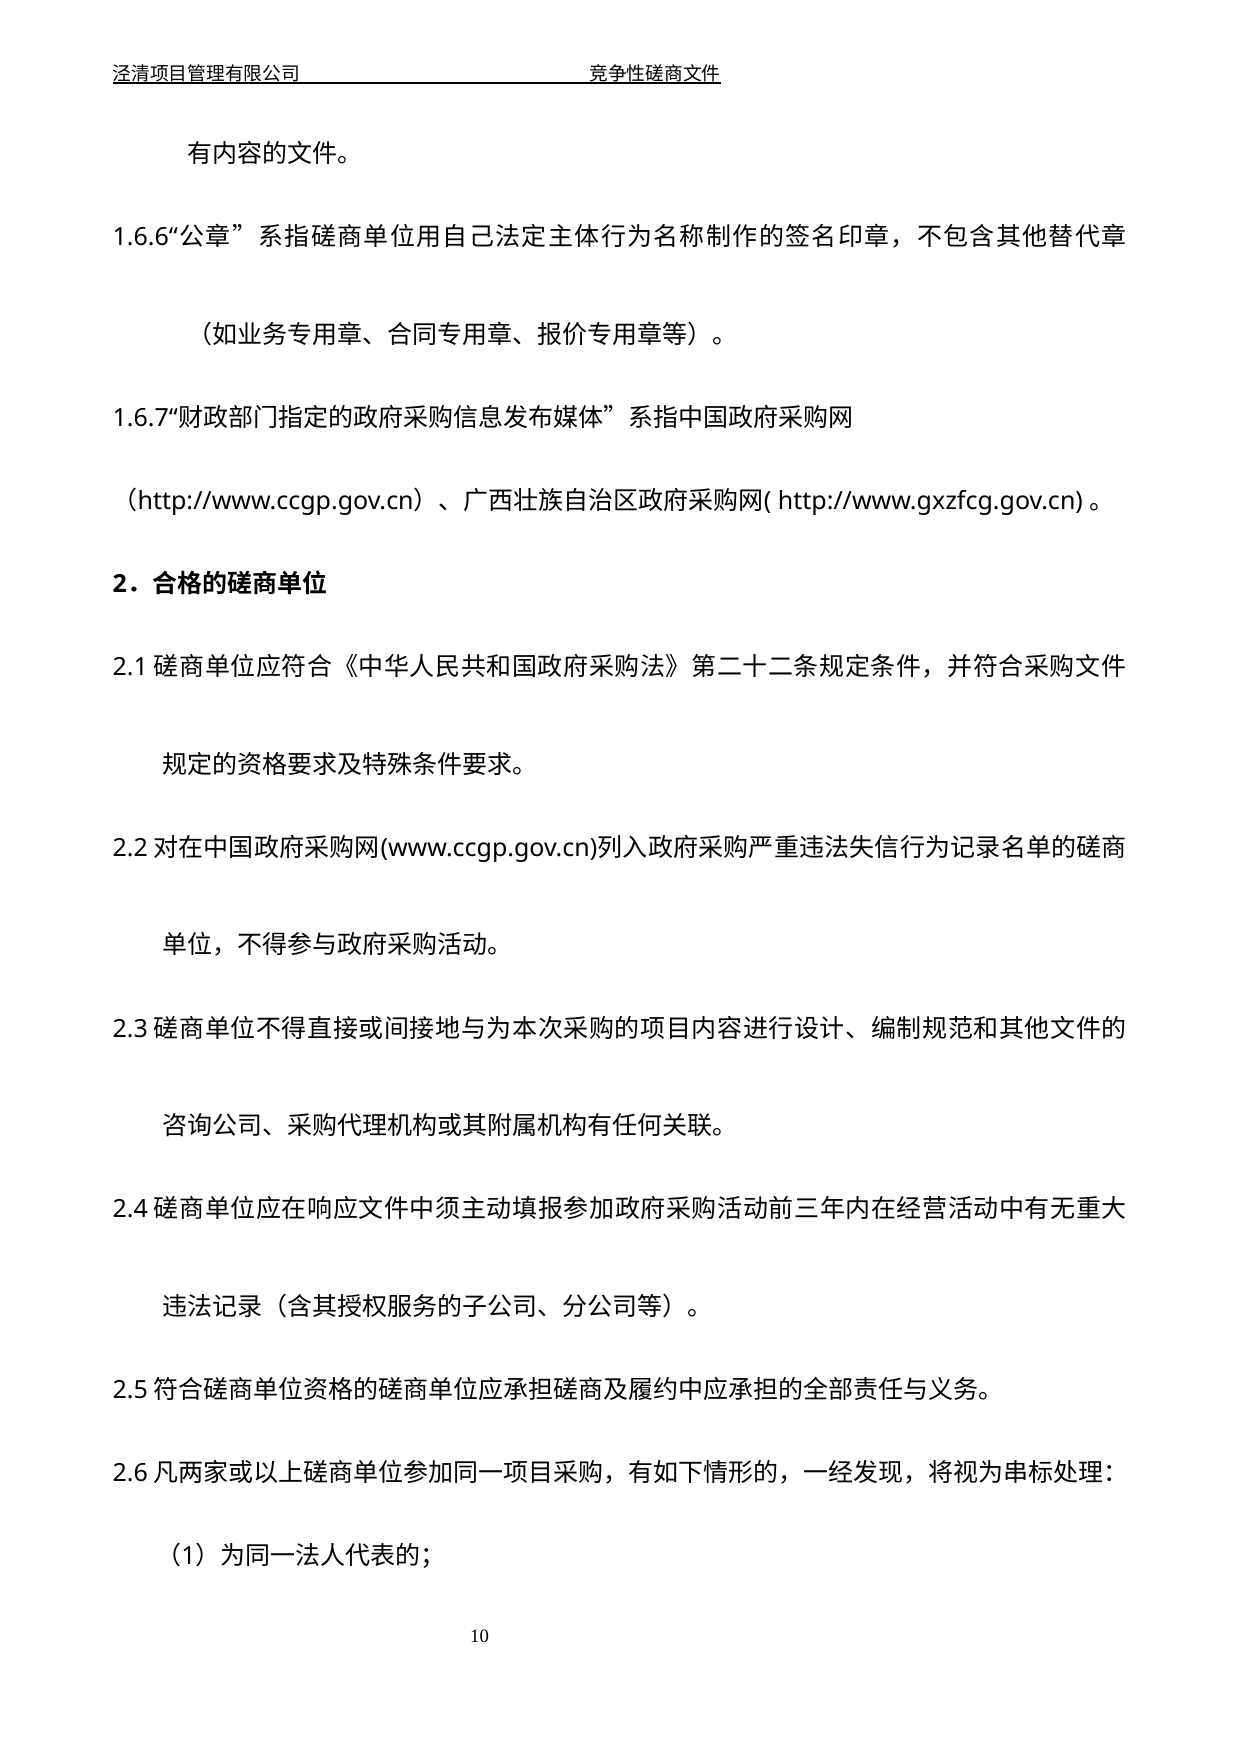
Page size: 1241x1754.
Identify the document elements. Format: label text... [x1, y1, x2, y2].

text （1）为同一法人代表的； [112, 1521, 1128, 1586]
text 2.3磋商单位不得直接或间接地与为本次采购的项目内容进行设计、编制规范和其他文件的咨询公司、采购代理机构或其附属机构有任何关联。 [112, 994, 1128, 1156]
text 1.6.6“公章”系指磋商单位用自己法定主体行为名称制作的签名印章，不包含其他替代章（如业务专用章、合同专用章、报价专用章等）。 [112, 202, 1128, 365]
text 1.6.7“财政部门指定的政府采购信息发布媒体”系指中国政府采购网 [112, 383, 1128, 448]
subtitle 2．合格的磋商单位 [112, 549, 1128, 614]
text 2.5符合磋商单位资格的磋商单位应承担磋商及履约中应承担的全部责任与义务。 [112, 1355, 1128, 1420]
text 2.6凡两家或以上磋商单位参加同一项目采购，有如下情形的，一经发现，将视为串标处理： [112, 1438, 1128, 1503]
text （http://www.ccgp.gov.cn）、广西壮族自治区政府采购网( http://www.gxzfcg.gov.cn) 。 [112, 466, 1128, 531]
text 2.4磋商单位应在响应文件中须主动填报参加政府采购活动前三年内在经营活动中有无重大违法记录（含其授权服务的子公司、分公司等）。 [112, 1174, 1128, 1337]
text 2.2对在中国政府采购网(www.ccgp.gov.cn)列入政府采购严重违法失信行为记录名单的磋商单位，不得参与政府采购活动。 [112, 813, 1128, 976]
text 2.1磋商单位应符合《中华人民共和国政府采购法》第二十二条规定条件，并符合采购文件规定的资格要求及特殊条件要求。 [112, 632, 1128, 795]
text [112, 119, 1128, 184]
